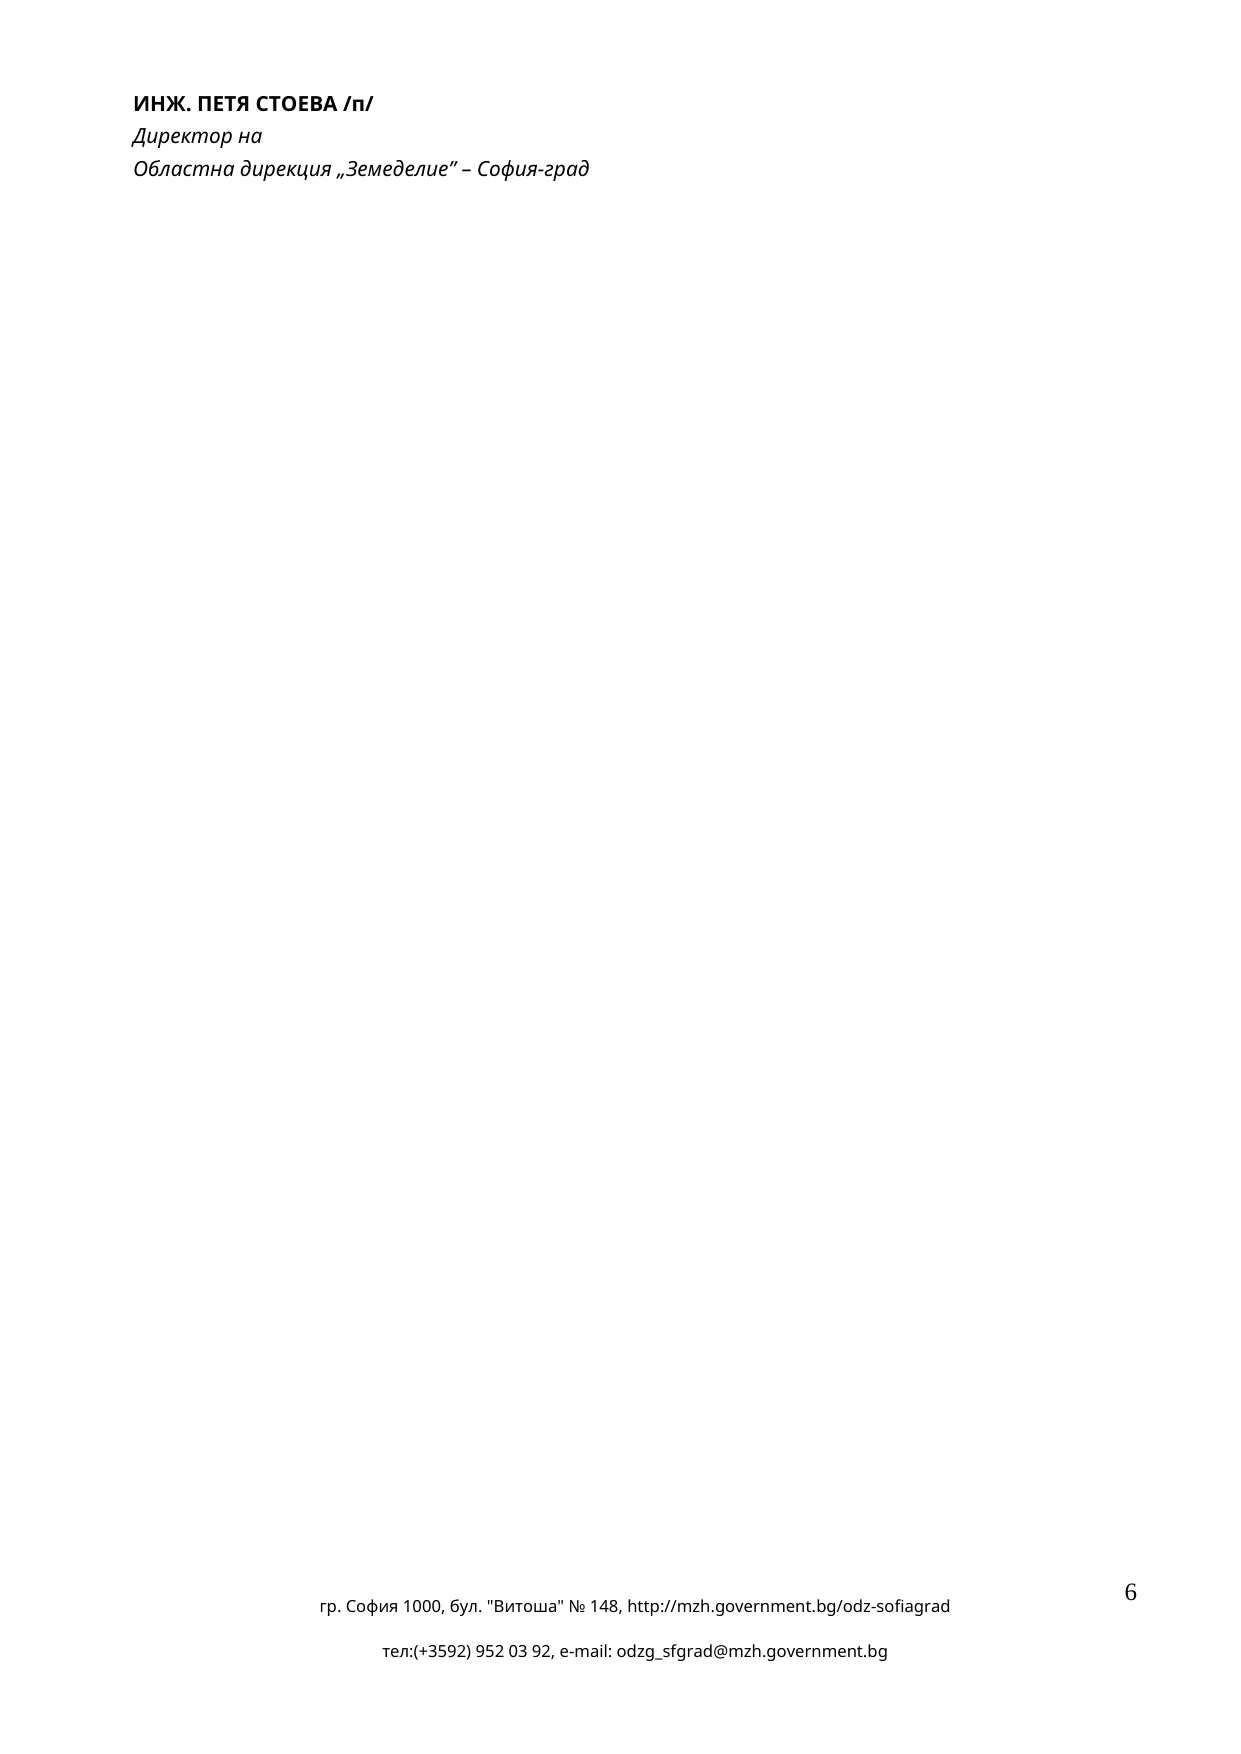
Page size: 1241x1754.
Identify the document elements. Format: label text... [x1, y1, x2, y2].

text Областна дирекция „Земеделие” – София-град [133, 154, 1137, 182]
text Директор на [133, 121, 1137, 150]
text ИНЖ. ПЕТЯ СТОЕВА /п/ [133, 89, 1137, 117]
